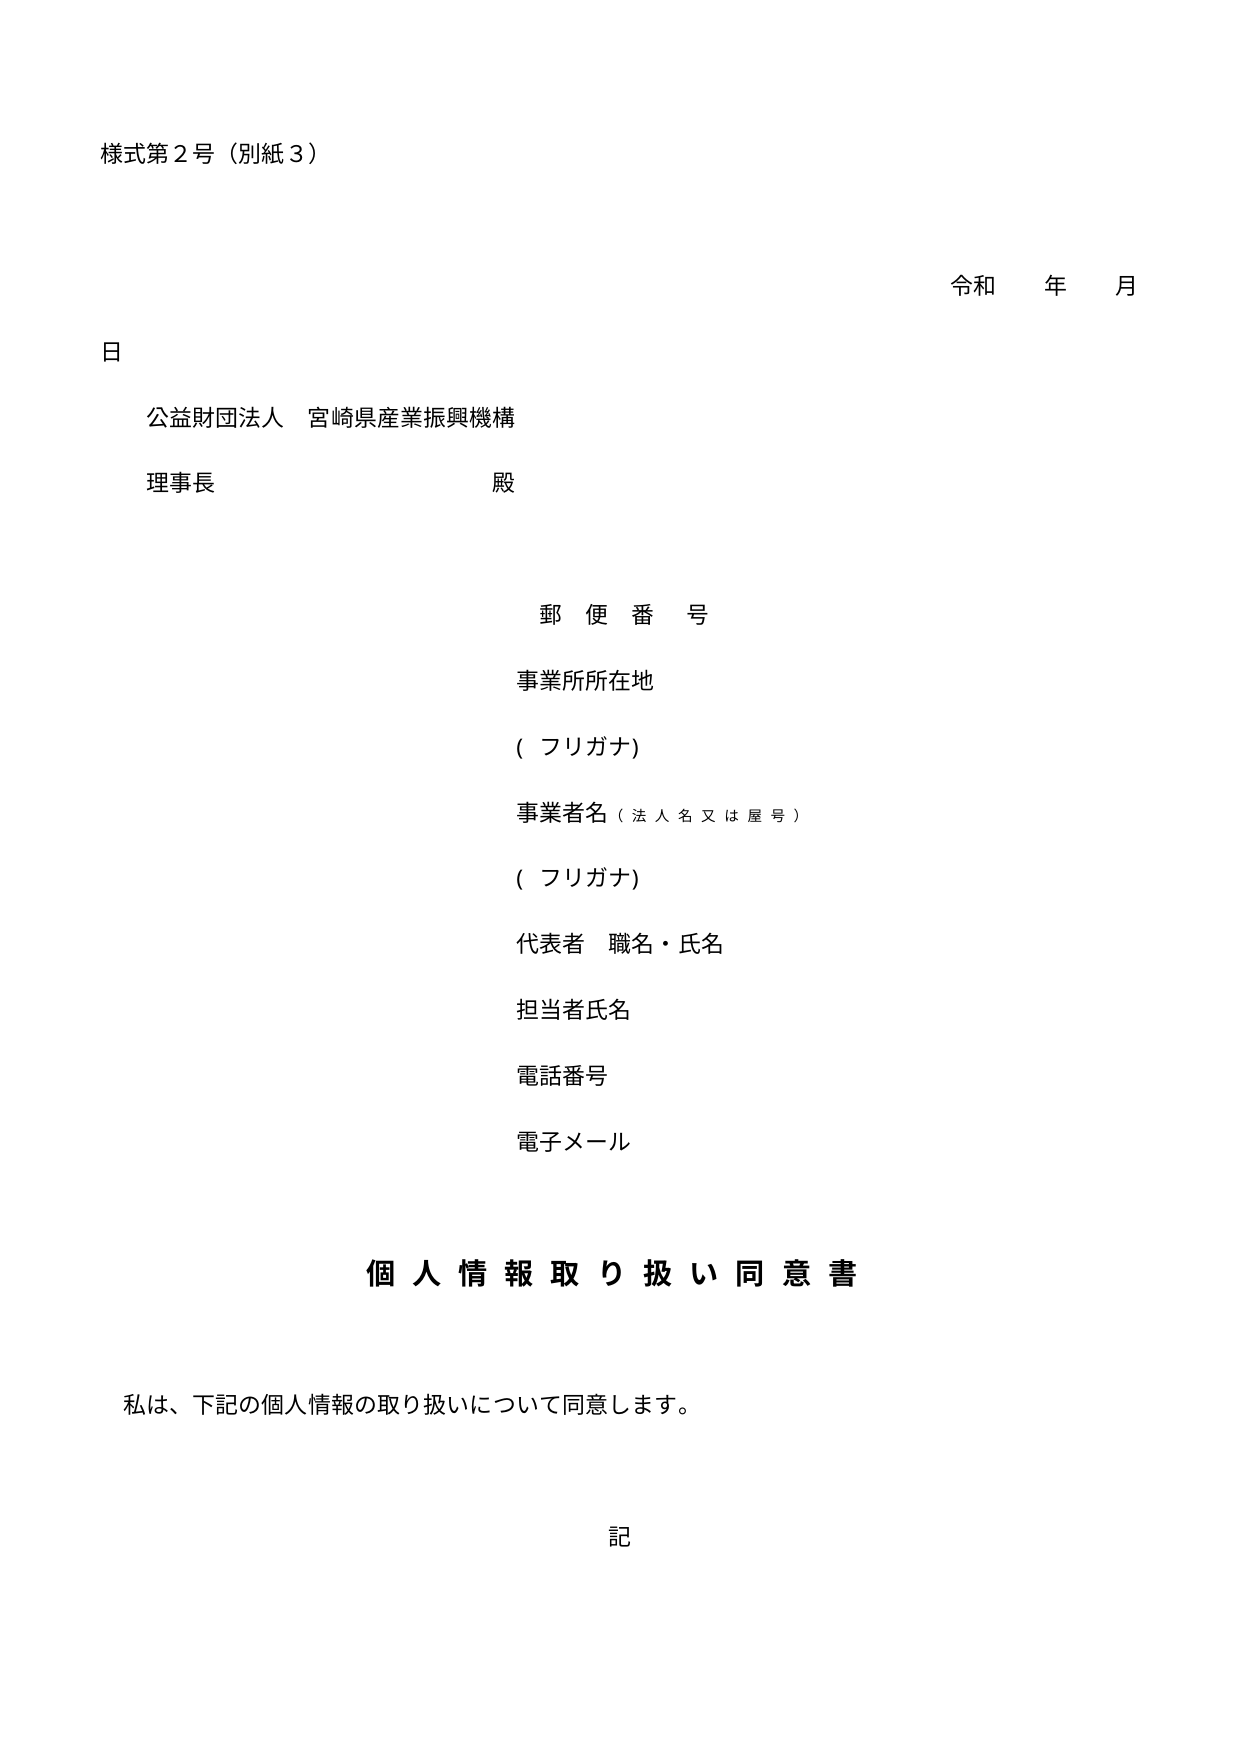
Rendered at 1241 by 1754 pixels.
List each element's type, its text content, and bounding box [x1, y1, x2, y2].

text 代表者 職名・氏名 [100, 910, 1140, 976]
text 令和 年 月 日 [100, 252, 1140, 383]
text 電子メール [100, 1107, 1140, 1173]
text 電話番号 [100, 1042, 1140, 1107]
text (フリガナ) [100, 844, 1140, 910]
text 事業所所在地 [441, 647, 1140, 712]
text 個人情報取り扱い同意書 [100, 1239, 1140, 1305]
text 記 [100, 1502, 1140, 1568]
text (フリガナ) [100, 712, 1140, 778]
text 事業者名（法人名又は屋号） [100, 778, 1140, 844]
text 公益財団法人 宮崎県産業振興機構 [100, 383, 1140, 449]
text 様式第２号（別紙３） [100, 120, 1140, 186]
text 郵便番号 [441, 581, 1140, 647]
text 私は、下記の個人情報の取り扱いについて同意します。 [100, 1371, 1140, 1437]
text 理事長 殿 [100, 449, 1140, 515]
text 担当者氏名 [100, 976, 1140, 1042]
